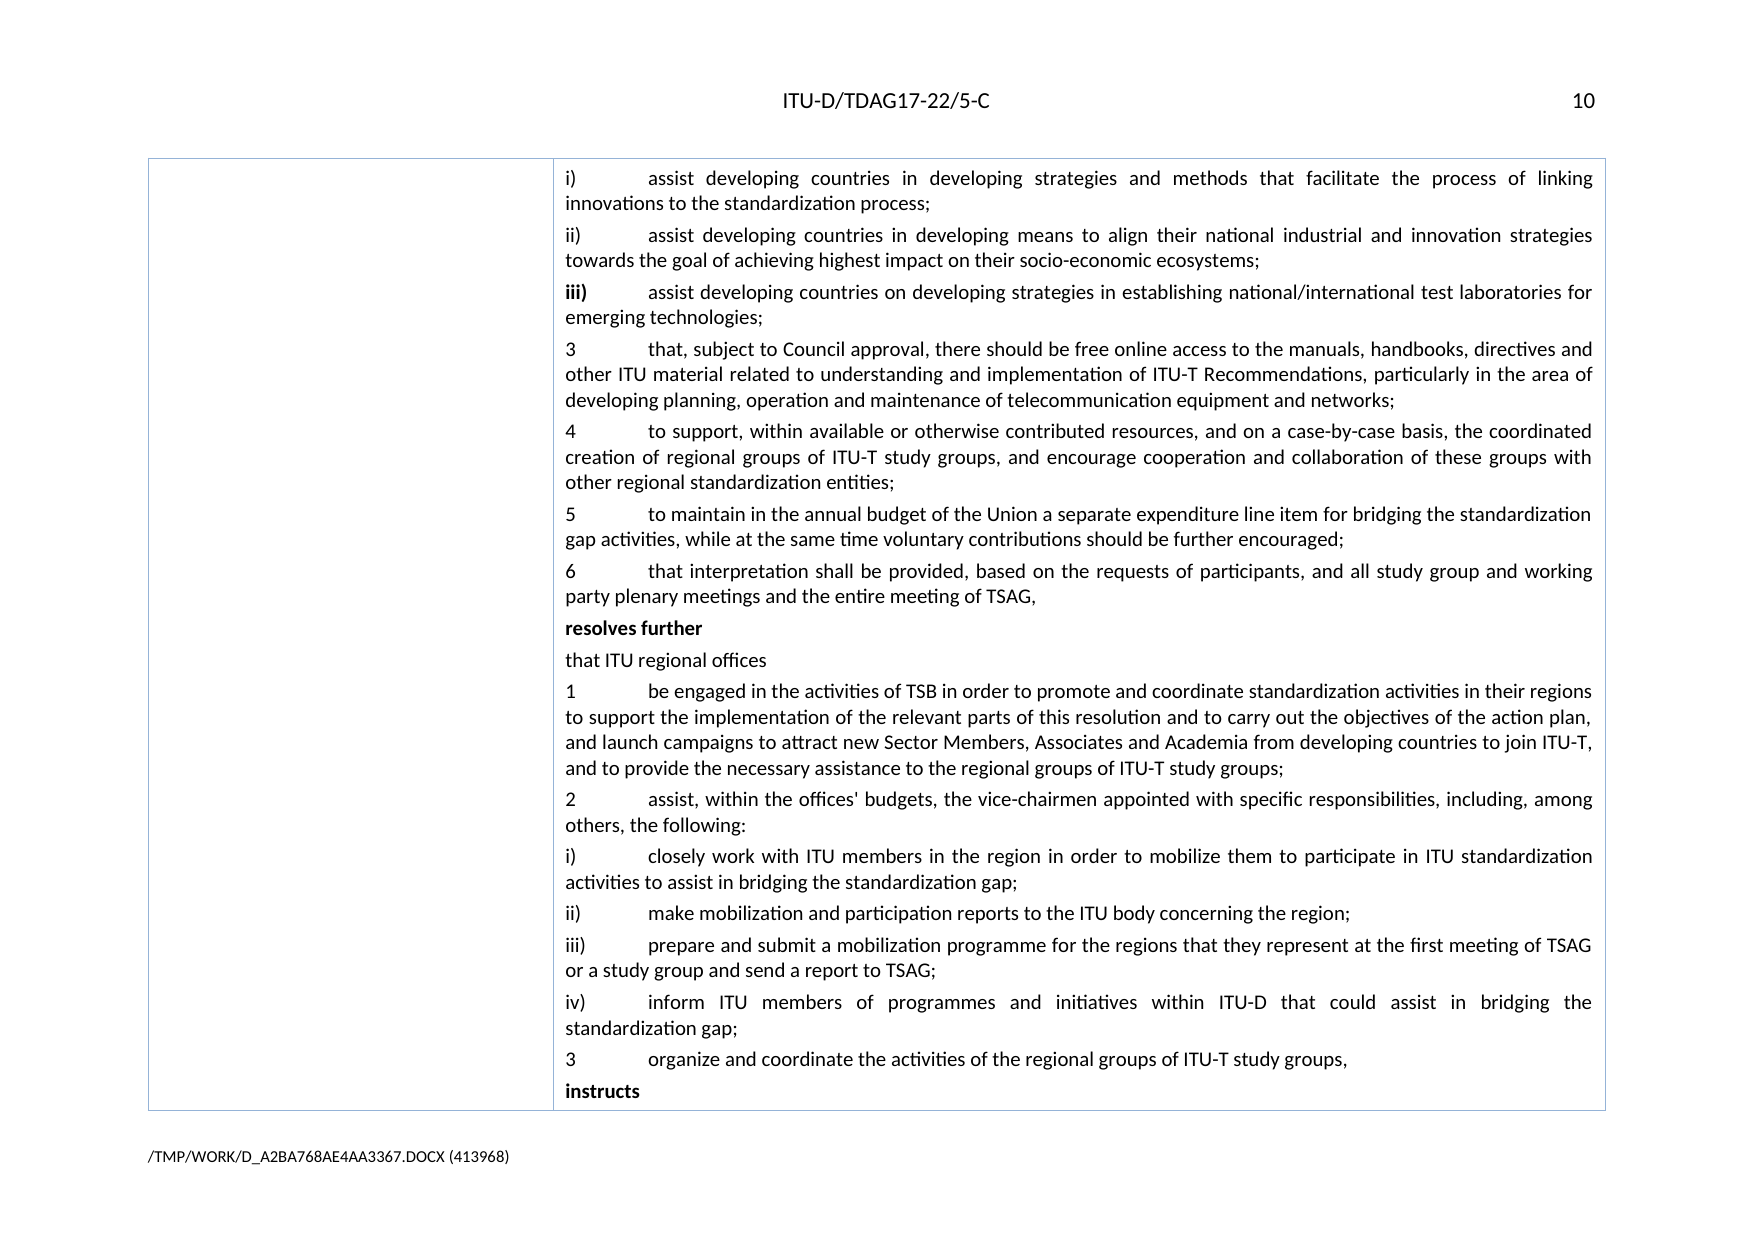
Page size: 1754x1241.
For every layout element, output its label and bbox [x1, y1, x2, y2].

table_cell [554, 159, 1605, 1110]
table_cell [149, 159, 553, 1110]
